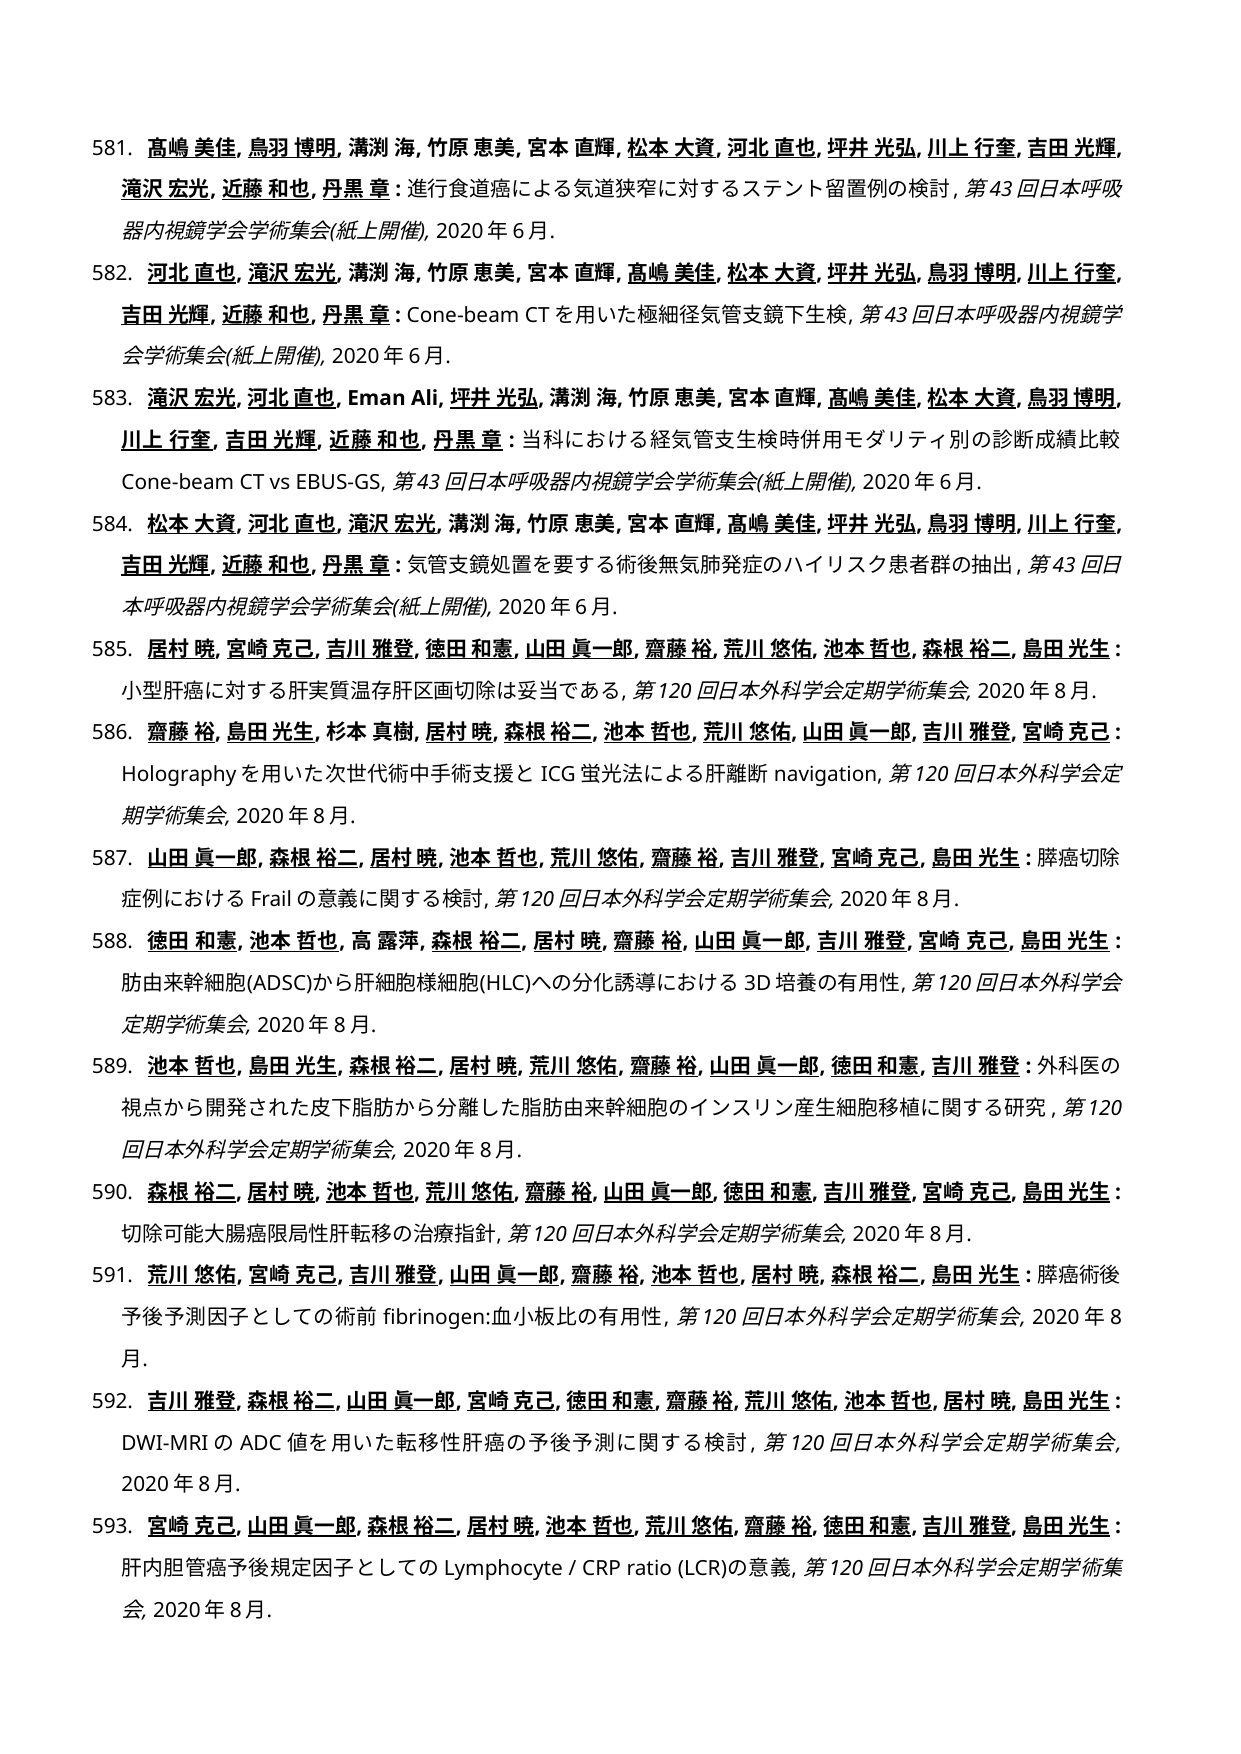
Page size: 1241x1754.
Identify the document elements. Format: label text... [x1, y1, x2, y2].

list 山田 眞一郎, 森根 裕二, 居村 暁, 池本 哲也, 荒川 悠佑, 齋藤 裕, 吉川 雅登, 宮崎 克己, 島田 光生 : 膵癌切除症例におけるFrailの意義に関する検討, 第120回日本外科学会定期学術集会, 2020年8月. [92, 835, 1122, 919]
list 齋藤 裕, 島田 光生, 杉本 真樹, 居村 暁, 森根 裕二, 池本 哲也, 荒川 悠佑, 山田 眞一郎, 吉川 雅登, 宮崎 克己 : Holographyを用いた次世代術中手術支援とICG蛍光法による肝離断navigation, 第120回日本外科学会定期学術集会, 2020年8月. [92, 710, 1122, 835]
list 徳田 和憲, 池本 哲也, 高 露萍, 森根 裕二, 居村 暁, 齋藤 裕, 山田 眞一郎, 吉川 雅登, 宮崎 克己, 島田 光生 : 肪由来幹細胞(ADSC)から肝細胞様細胞(HLC)への分化誘導における3D培養の有用性, 第120回日本外科学会定期学術集会, 2020年8月. [92, 919, 1122, 1044]
list 吉川 雅登, 森根 裕二, 山田 眞一郎, 宮崎 克己, 徳田 和憲, 齋藤 裕, 荒川 悠佑, 池本 哲也, 居村 暁, 島田 光生 : DWI-MRIのADC値を用いた転移性肝癌の予後予測に関する検討, 第120回日本外科学会定期学術集会, 2020年8月. [92, 1378, 1122, 1503]
list 居村 暁, 宮崎 克己, 吉川 雅登, 徳田 和憲, 山田 眞一郎, 齋藤 裕, 荒川 悠佑, 池本 哲也, 森根 裕二, 島田 光生 : 小型肝癌に対する肝実質温存肝区画切除は妥当である, 第120回日本外科学会定期学術集会, 2020年8月. [92, 626, 1122, 710]
list 河北 直也, 滝沢 宏光, 溝渕 海, 竹原 恵美, 宮本 直輝, 髙嶋 美佳, 松本 大資, 坪井 光弘, 鳥羽 博明, 川上 行奎, 吉田 光輝, 近藤 和也, 丹黒 章 : Cone-beam CTを用いた極細径気管支鏡下生検, 第43回日本呼吸器内視鏡学会学術集会(紙上開催), 2020年6月. [92, 250, 1122, 376]
list 荒川 悠佑, 宮崎 克己, 吉川 雅登, 山田 眞一郎, 齋藤 裕, 池本 哲也, 居村 暁, 森根 裕二, 島田 光生 : 膵癌術後予後予測因子としての術前fibrinogen:血小板比の有用性, 第120回日本外科学会定期学術集会, 2020年8月. [92, 1253, 1122, 1378]
list 池本 哲也, 島田 光生, 森根 裕二, 居村 暁, 荒川 悠佑, 齋藤 裕, 山田 眞一郎, 徳田 和憲, 吉川 雅登 : 外科医の視点から開発された皮下脂肪から分離した脂肪由来幹細胞のインスリン産生細胞移植に関する研究, 第120回日本外科学会定期学術集会, 2020年8月. [92, 1044, 1122, 1169]
list 滝沢 宏光, 河北 直也, Eman Ali, 坪井 光弘, 溝渕 海, 竹原 恵美, 宮本 直輝, 髙嶋 美佳, 松本 大資, 鳥羽 博明, 川上 行奎, 吉田 光輝, 近藤 和也, 丹黒 章 : 当科における経気管支生検時併用モダリティ別の診断成績比較Cone-beam CT vs EBUS-GS, 第43回日本呼吸器内視鏡学会学術集会(紙上開催), 2020年6月. [92, 376, 1122, 501]
list 松本 大資, 河北 直也, 滝沢 宏光, 溝渕 海, 竹原 恵美, 宮本 直輝, 髙嶋 美佳, 坪井 光弘, 鳥羽 博明, 川上 行奎, 吉田 光輝, 近藤 和也, 丹黒 章 : 気管支鏡処置を要する術後無気肺発症のハイリスク患者群の抽出, 第43回日本呼吸器内視鏡学会学術集会(紙上開催), 2020年6月. [92, 501, 1122, 626]
list 宮崎 克己, 山田 眞一郎, 森根 裕二, 居村 暁, 池本 哲也, 荒川 悠佑, 齋藤 裕, 徳田 和憲, 吉川 雅登, 島田 光生 : 肝内胆管癌予後規定因子としてのLymphocyte / CRP ratio (LCR)の意義, 第120回日本外科学会定期学術集会, 2020年8月. [92, 1503, 1122, 1629]
list 森根 裕二, 居村 暁, 池本 哲也, 荒川 悠佑, 齋藤 裕, 山田 眞一郎, 徳田 和憲, 吉川 雅登, 宮崎 克己, 島田 光生 : 切除可能大腸癌限局性肝転移の治療指針, 第120回日本外科学会定期学術集会, 2020年8月. [92, 1169, 1122, 1253]
list 髙嶋 美佳, 鳥羽 博明, 溝渕 海, 竹原 恵美, 宮本 直輝, 松本 大資, 河北 直也, 坪井 光弘, 川上 行奎, 吉田 光輝, 滝沢 宏光, 近藤 和也, 丹黒 章 : 進行食道癌による気道狭窄に対するステント留置例の検討, 第43回日本呼吸器内視鏡学会学術集会(紙上開催), 2020年6月. [92, 125, 1122, 250]
